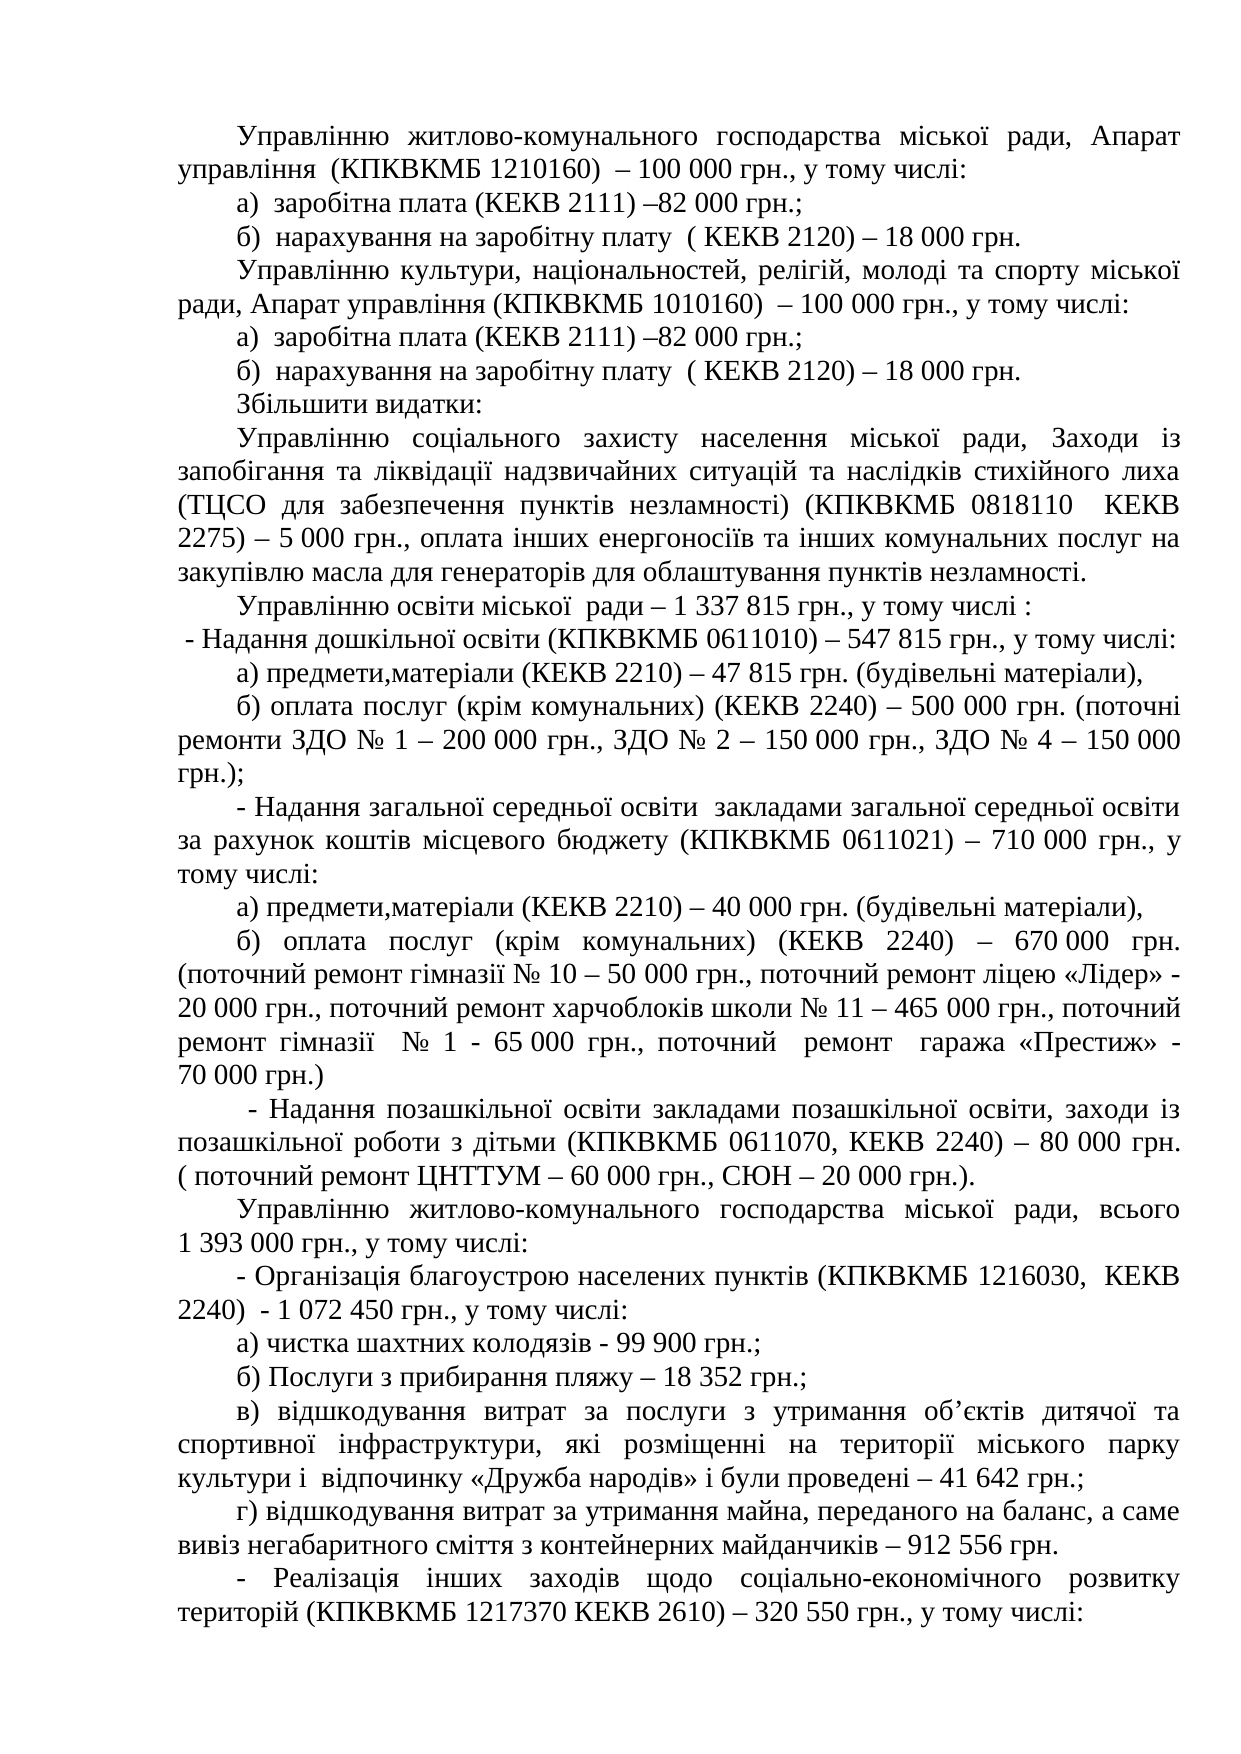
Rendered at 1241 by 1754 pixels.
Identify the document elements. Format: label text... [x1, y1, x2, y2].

text а) чистка шахтних колодязів - 99 900 грн.; [177, 1326, 1181, 1359]
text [177, 185, 1181, 219]
text а) заробітна плата (КЕКВ 2111) –82 000 грн.; [177, 319, 1181, 353]
text - Надання дошкільної освіти (КПКВКМБ 0611010) – 547 815 грн., у тому числі: [177, 621, 1181, 655]
text а) предмети,матеріали (КЕКВ 2210) – 40 000 грн. (будівельні матеріали), [177, 889, 1181, 923]
text Управлінню культури, національностей, релігій, молоді та спорту міської ради, Апарат управління (КПКВКМБ 1010160) – 100 000 грн., у тому числі: [177, 252, 1181, 319]
text Збільшити видатки: [177, 386, 1181, 420]
text б) оплата послуг (крім комунальних) (КЕКВ 2240) – 500 000 грн. (поточні ремонти ЗДО № 1 – 200 000 грн., ЗДО № 2 – 150 000 грн., ЗДО № 4 – 150 000 грн.); [177, 688, 1181, 789]
text б) Послуги з прибирання пляжу – 18 352 грн.; [177, 1359, 1181, 1393]
text а) предмети,матеріали (КЕКВ 2210) – 47 815 грн. (будівельні матеріали), [177, 655, 1181, 688]
text Управлінню соціального захисту населення міської ради, Заходи із запобігання та ліквідації надзвичайних ситуацій та наслідків стихійного лиха (ТЦСО для забезпечення пунктів незламності) (КПКВКМБ 0818110 КЕКВ 2275) – 5 000 грн., оплата інших енергоносіїв та інших комунальних послуг на закупівлю масла для генераторів для облаштування пунктів незламності. [177, 420, 1181, 588]
text б) нарахування на заробітну плату ( КЕКВ 2120) – 18 000 грн. [177, 353, 1181, 386]
text - Організація благоустрою населених пунктів (КПКВКМБ 1216030, КЕКВ 2240) - 1 072 450 грн., у тому числі: [177, 1258, 1181, 1326]
text - Реалізація інших заходів щодо соціально-економічного розвитку територій (КПКВКМБ 1217370 КЕКВ 2610) – 320 550 грн., у тому числі: [177, 1560, 1181, 1627]
text б) нарахування на заробітну плату ( КЕКВ 2120) – 18 000 грн. [177, 219, 1181, 252]
text б) оплата послуг (крім комунальних) (КЕКВ 2240) – 670 000 грн. (поточний ремонт гімназії № 10 – 50 000 грн., поточний ремонт ліцею «Лідер» - 20 000 грн., поточний ремонт харчоблоків школи № 11 – 465 000 грн., поточний ремонт гімназії № 1 - 65 000 грн., поточний ремонт гаража «Престиж» - 70 000 грн.) [177, 923, 1181, 1091]
text Управлінню житлово-комунального господарства міської ради, всього 1 393 000 грн., у тому числі: [177, 1191, 1181, 1258]
text г) відшкодування витрат за утримання майна, переданого на баланс, а саме вивіз негабаритного сміття з контейнерних майданчиків – 912 556 грн. [177, 1493, 1181, 1560]
text в) відшкодування витрат за послуги з утримання об’єктів дитячої та спортивної інфраструктури, які розміщенні на території міського парку культури і відпочинку «Дружба народів» і були проведені – 41 642 грн.; [177, 1393, 1181, 1493]
text Управлінню освіти міської ради – 1 337 815 грн., у тому числі : [177, 588, 1181, 621]
text - Надання позашкільної освіти закладами позашкільної освіти, заходи із позашкільної роботи з дітьми (КПКВКМБ 0611070, КЕКВ 2240) – 80 000 грн. ( поточний ремонт ЦНТТУМ – 60 000 грн., СЮН – 20 000 грн.). [177, 1091, 1181, 1191]
text - Надання загальної середньої освіти закладами загальної середньої освіти за рахунок коштів місцевого бюджету (КПКВКМБ 0611021) – 710 000 грн., у тому числі: [177, 789, 1181, 889]
text Управлінню житлово-комунального господарства міської ради, Апарат управління (КПКВКМБ 1210160) – 100 000 грн., у тому числі: [177, 118, 1181, 185]
